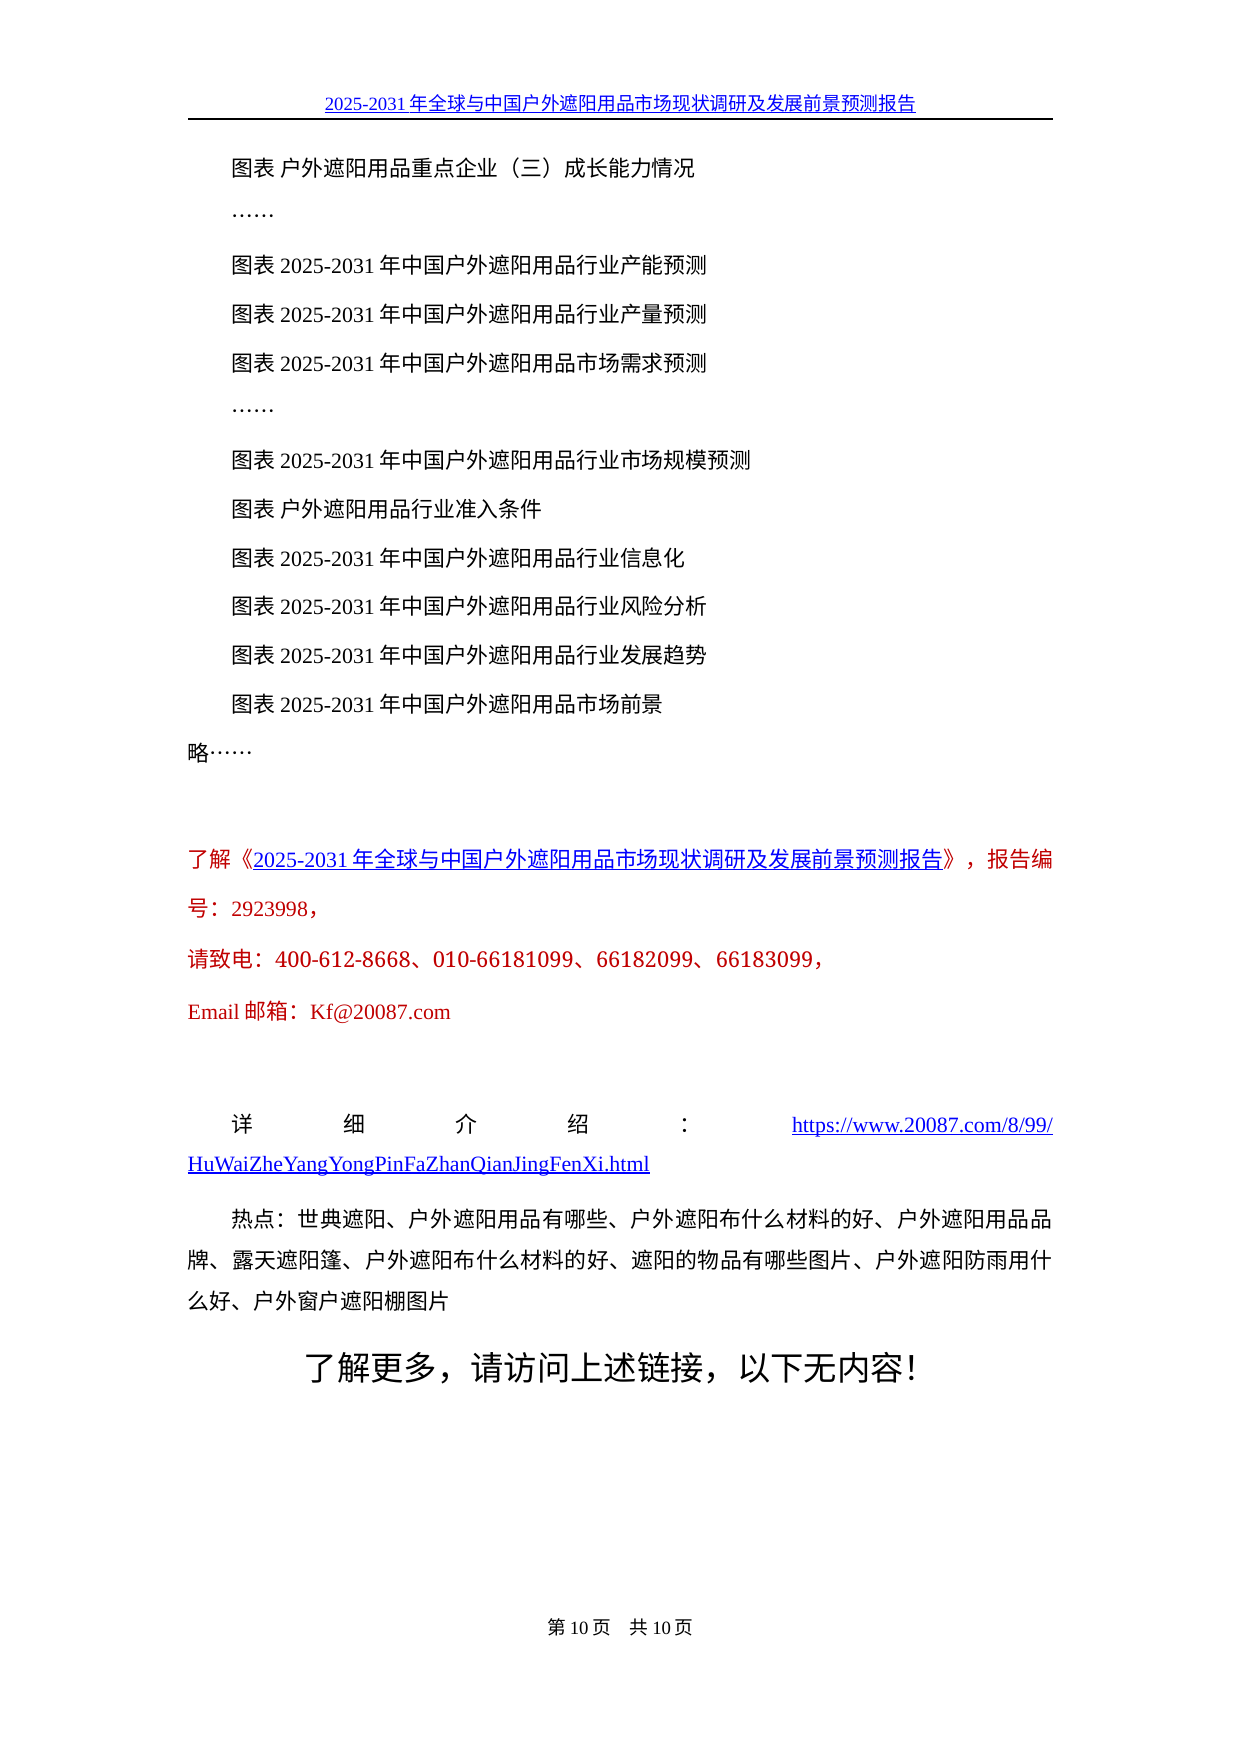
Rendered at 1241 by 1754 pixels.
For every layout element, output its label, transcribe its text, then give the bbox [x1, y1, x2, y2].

text 详细介绍：https://www.20087.com/8/99/HuWaiZheYangYongPinFaZhanQianJingFenXi.html [187, 1106, 1053, 1179]
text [187, 150, 1053, 768]
text 了解《2025-2031年全球与中国户外遮阳用品市场现状调研及发展前景预测报告》，报告编号：2923998， [187, 842, 1053, 923]
text 请致电：400-612-8668、010-66181099、66182099、66183099， [187, 942, 1053, 974]
title 了解更多，请访问上述链接，以下无内容！ [187, 1333, 1053, 1398]
text Email邮箱：Kf@20087.com [187, 993, 1053, 1026]
text 热点：世典遮阳、户外遮阳用品有哪些、户外遮阳布什么材料的好、户外遮阳用品品牌、露天遮阳篷、户外遮阳布什么材料的好、遮阳的物品有哪些图片、户外遮阳防雨用什么好、户外窗户遮阳棚图片 [187, 1202, 1053, 1316]
